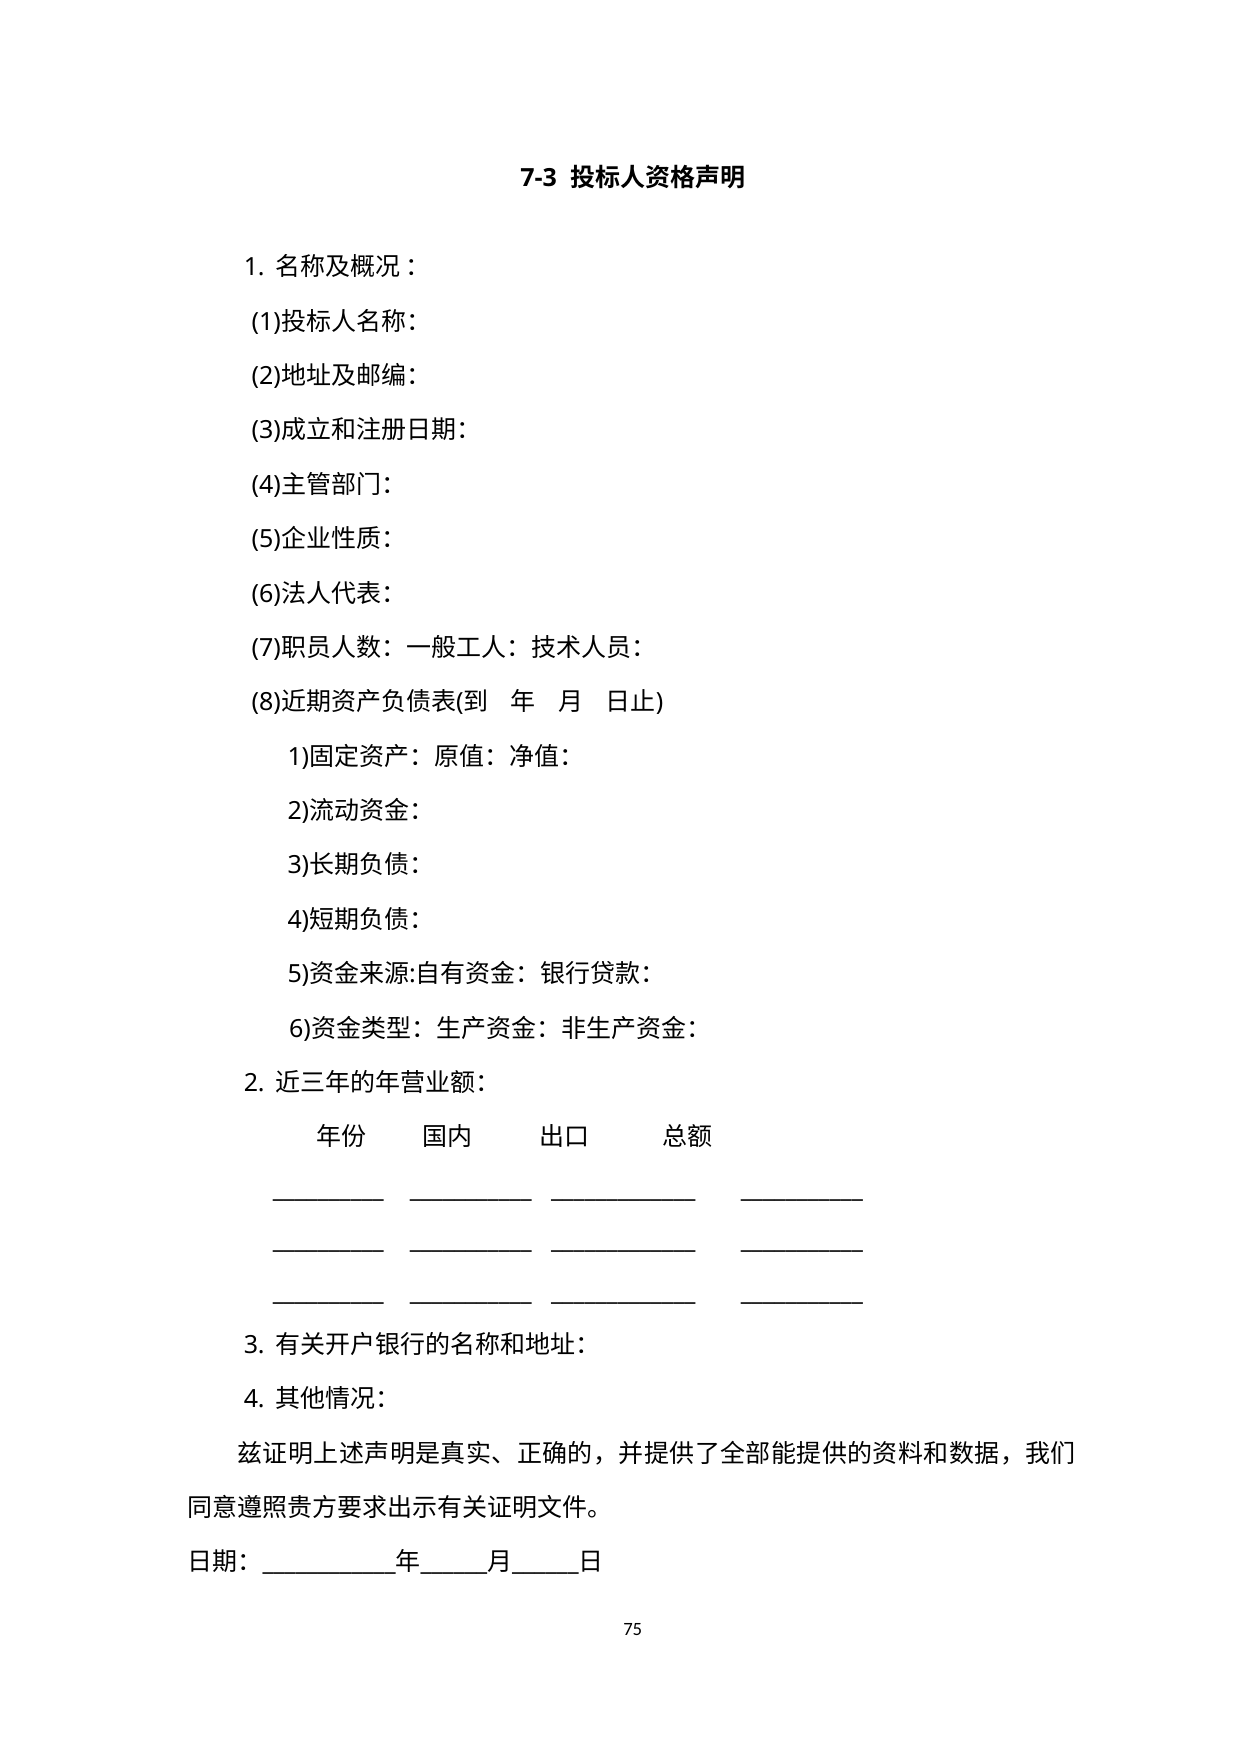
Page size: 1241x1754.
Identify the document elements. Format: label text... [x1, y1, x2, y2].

text (5)企业性质： [251, 519, 1078, 555]
text 日期：____________年______月______日 [187, 1542, 1078, 1578]
text (6)法人代表： [251, 573, 1078, 609]
text 1)固定资产：原值：净值： [187, 736, 1078, 772]
text __________ ___________ _____________ ___________ [187, 1222, 1078, 1256]
text 4)短期负债： [187, 899, 1078, 936]
text (2)地址及邮编： [251, 356, 1078, 392]
text 3)长期负债： [187, 845, 1078, 881]
list 有关开户银行的名称和地址： [187, 1324, 1078, 1361]
text 兹证明上述声明是真实、正确的，并提供了全部能提供的资料和数据，我们同意遵照贵方要求出示有关证明文件。 [187, 1433, 1078, 1524]
text (4)主管部门： [251, 464, 1078, 501]
subtitle 7-3 投标人资格声明 [187, 157, 1078, 193]
text 6)资金类型：生产资金：非生产资金： [187, 1008, 1078, 1044]
text (8)近期资产负债表(到 年 月 日止) [251, 682, 1078, 718]
text __________ ___________ _____________ ___________ [187, 1273, 1078, 1307]
text __________ ___________ _____________ ___________ [187, 1171, 1078, 1205]
text (7)职员人数：一般工人：技术人员： [251, 627, 1078, 664]
text (1)投标人名称： [251, 301, 1078, 337]
text 5)资金来源:自有资金：银行贷款： [187, 954, 1078, 990]
text 2)流动资金： [187, 791, 1078, 827]
text 年份 国内 出口 总额 [187, 1117, 1078, 1153]
list 近三年的年营业额： [187, 1062, 1078, 1099]
list 名称及概况 ： [187, 247, 1078, 283]
text (3)成立和注册日期： [251, 410, 1078, 446]
list 其他情况： [187, 1379, 1078, 1415]
